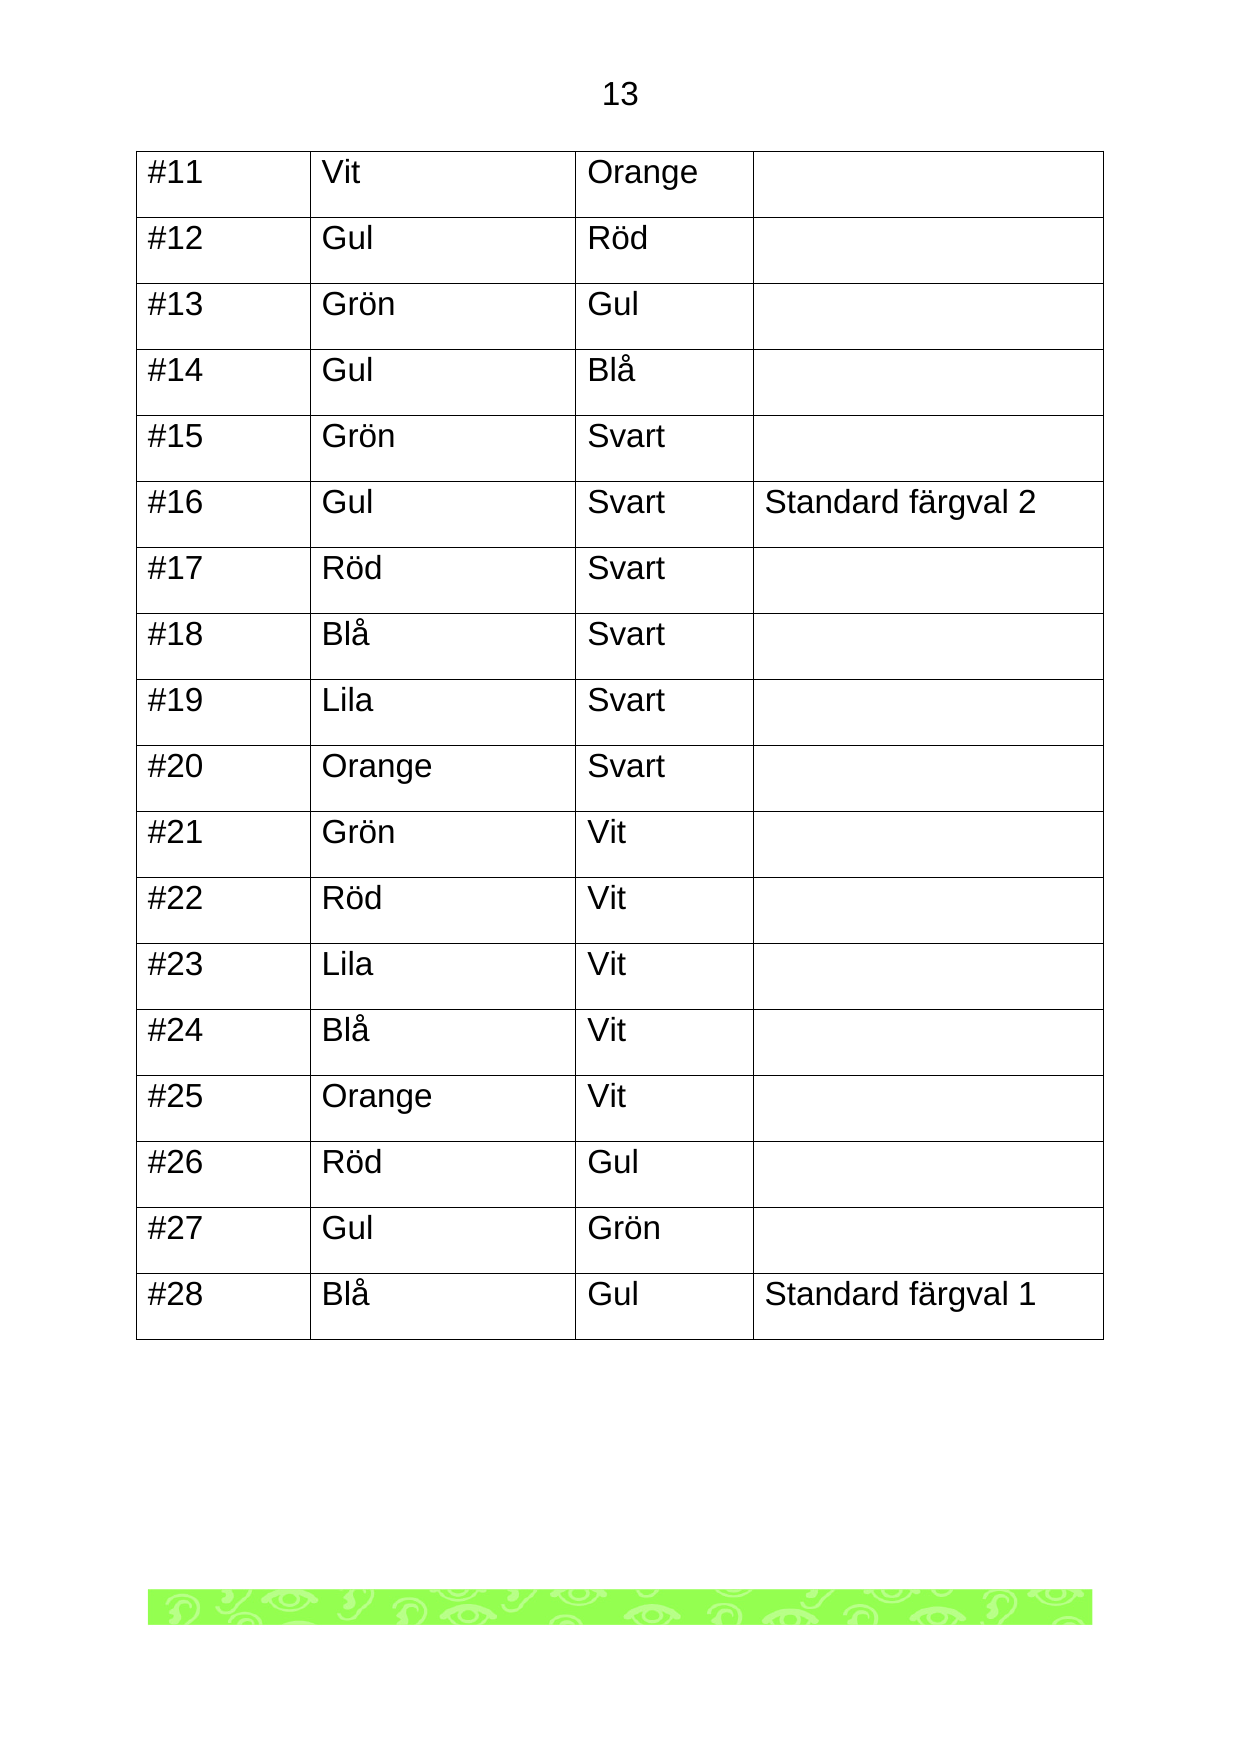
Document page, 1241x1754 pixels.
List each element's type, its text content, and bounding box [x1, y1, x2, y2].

table_cell [754, 416, 1103, 481]
table_cell Gul [311, 1208, 575, 1273]
table_cell Gul [311, 350, 575, 415]
table_cell [754, 1010, 1103, 1075]
table_cell Svart [576, 482, 753, 547]
table_cell #16 [137, 482, 310, 547]
table_cell [754, 1142, 1103, 1207]
table_cell [754, 680, 1103, 745]
table_cell [754, 878, 1103, 943]
table_cell Vit [576, 1010, 753, 1075]
table_cell #17 [137, 548, 310, 613]
table_cell Gul [311, 218, 575, 283]
table_cell Grön [576, 1208, 753, 1273]
table_cell #13 [137, 284, 310, 349]
table_cell #19 [137, 680, 310, 745]
table_cell #18 [137, 614, 310, 679]
table_cell [754, 284, 1103, 349]
table_cell Blå [311, 1010, 575, 1075]
table_cell Gul [576, 284, 753, 349]
table_cell [754, 614, 1103, 679]
table_cell Lila [311, 680, 575, 745]
table_cell Orange [576, 152, 753, 217]
table_cell #15 [137, 416, 310, 481]
table_cell #26 [137, 1142, 310, 1207]
table_cell Grön [311, 284, 575, 349]
table_cell #28 [137, 1274, 310, 1339]
table_cell #25 [137, 1076, 310, 1141]
table_cell Blå [311, 1274, 575, 1339]
table_cell [754, 944, 1103, 1009]
table_cell Vit [576, 1076, 753, 1141]
table_cell Vit [576, 878, 753, 943]
table_cell #22 [137, 878, 310, 943]
table_cell Vit [576, 812, 753, 877]
table_cell Vit [576, 944, 753, 1009]
table_cell #24 [137, 1010, 310, 1075]
table_cell [754, 350, 1103, 415]
table_cell Svart [576, 416, 753, 481]
table_cell Svart [576, 614, 753, 679]
table_cell [754, 548, 1103, 613]
table_cell #20 [137, 746, 310, 811]
table_cell Svart [576, 548, 753, 613]
table_cell Standard färgval 2 [754, 482, 1103, 547]
table_cell Vit [311, 152, 575, 217]
table_cell [754, 218, 1103, 283]
table_cell #23 [137, 944, 310, 1009]
table_cell Svart [576, 680, 753, 745]
picture [147, 1555, 1093, 1657]
table_cell [754, 812, 1103, 877]
table_cell #21 [137, 812, 310, 877]
table_cell [754, 746, 1103, 811]
table_cell Svart [576, 746, 753, 811]
table_cell Röd [311, 1142, 575, 1207]
table_cell [754, 152, 1103, 217]
table_cell Lila [311, 944, 575, 1009]
table_cell Grön [311, 416, 575, 481]
table_cell Blå [311, 614, 575, 679]
table_cell Röd [576, 218, 753, 283]
table_cell Gul [311, 482, 575, 547]
table_cell Gul [576, 1142, 753, 1207]
table_cell Röd [311, 878, 575, 943]
table_cell Röd [311, 548, 575, 613]
table_cell Gul [576, 1274, 753, 1339]
table_cell Standard färgval 1 [754, 1274, 1103, 1339]
table_cell Grön [311, 812, 575, 877]
table_cell #14 [137, 350, 310, 415]
table_cell [754, 1208, 1103, 1273]
table_cell #11 [137, 152, 310, 217]
table_cell [754, 1076, 1103, 1141]
table_cell #12 [137, 218, 310, 283]
table_cell Orange [311, 1076, 575, 1141]
table_cell Blå [576, 350, 753, 415]
table_cell #27 [137, 1208, 310, 1273]
table_cell Orange [311, 746, 575, 811]
